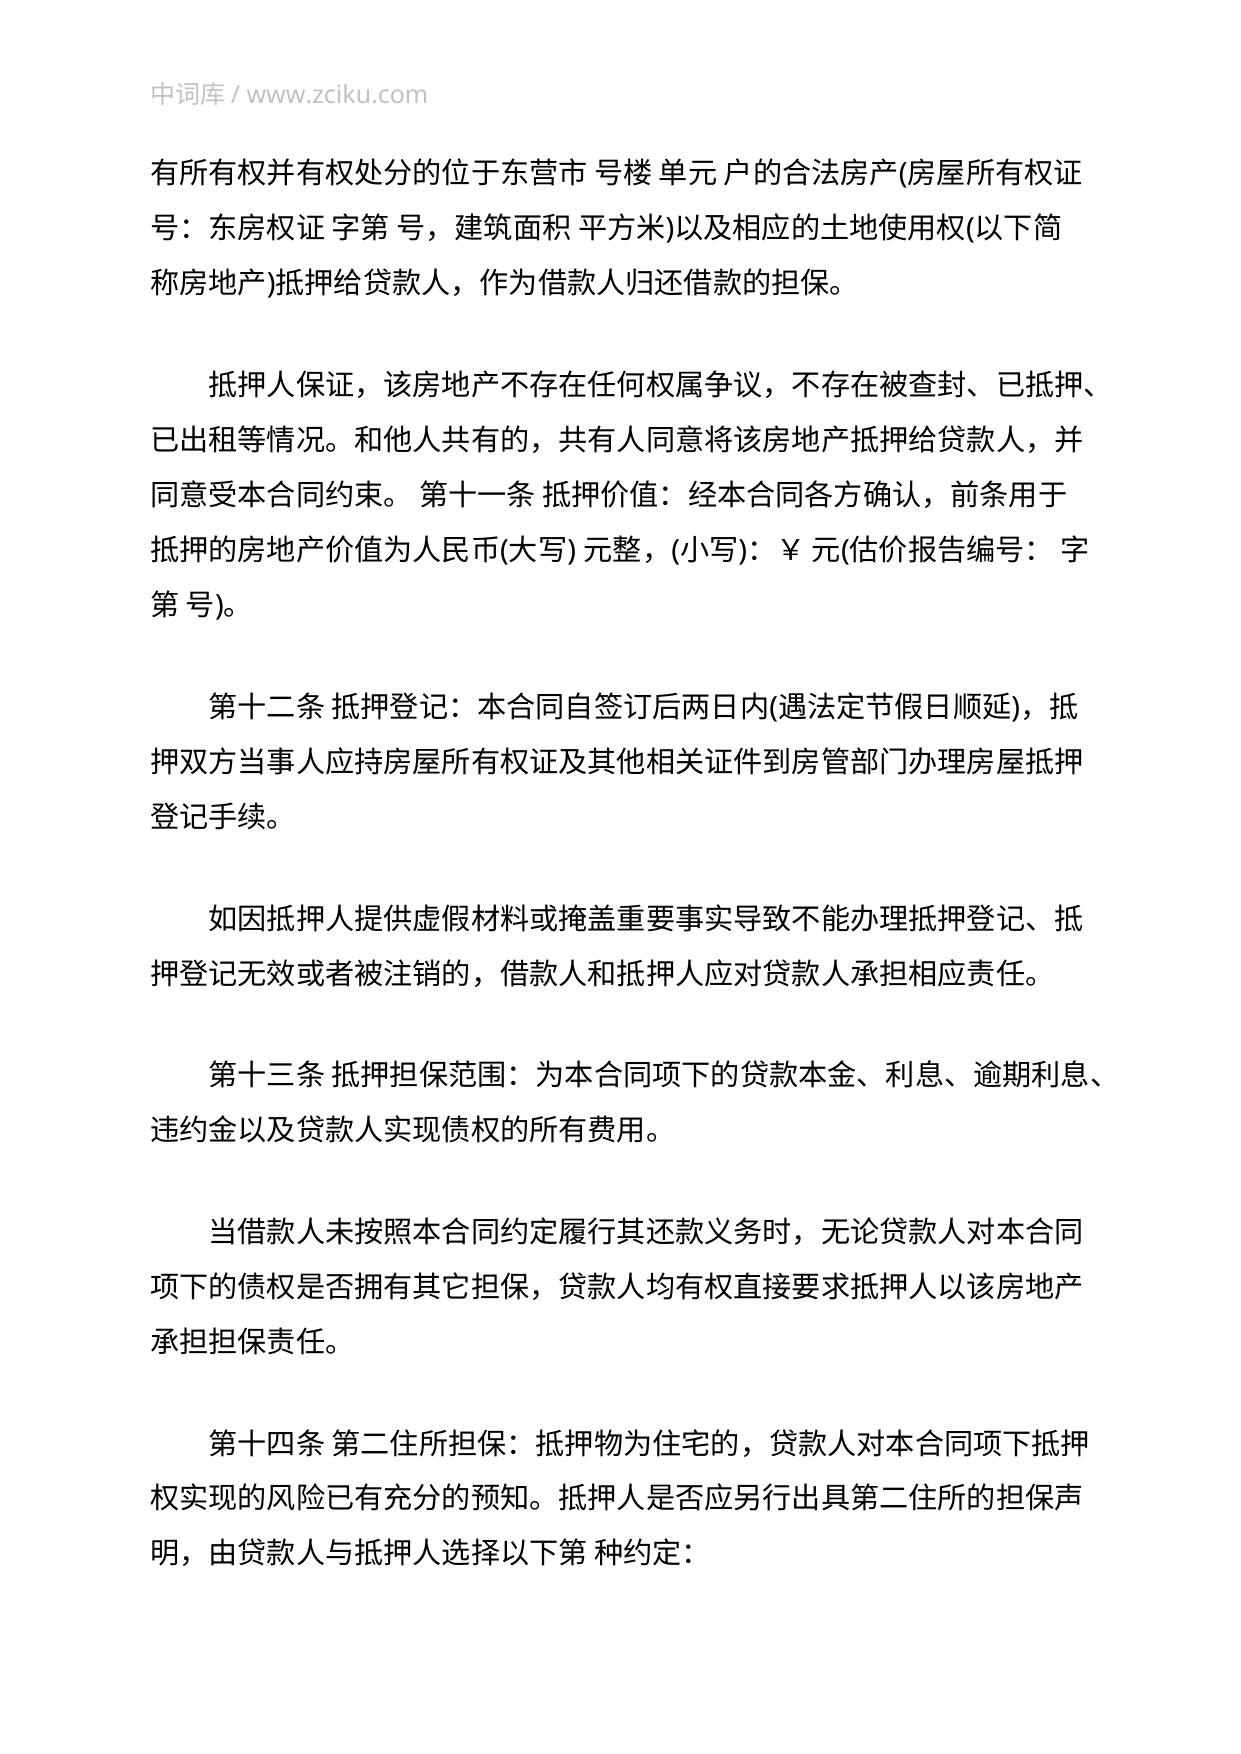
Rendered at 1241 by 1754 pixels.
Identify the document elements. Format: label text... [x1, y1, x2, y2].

text 抵押人保证，该房地产不存在任何权属争议，不存在被查封、已抵押、已出租等情况。和他人共有的，共有人同意将该房地产抵押给贷款人，并同意受本合同约束。 第十一条 抵押价值：经本合同各方确认，前条用于抵押的房地产价值为人民币(大写) 元整，(小写)：￥ 元(估价报告编号： 字第 号)。 [150, 362, 1090, 624]
text 第十四条 第二住所担保：抵押物为住宅的，贷款人对本合同项下抵押权实现的风险已有充分的预知。抵押人是否应另行出具第二住所的担保声明，由贷款人与抵押人选择以下第 种约定： [150, 1420, 1090, 1572]
text 第十二条 抵押登记：本合同自签订后两日内(遇法定节假日顺延)，抵押双方当事人应持房屋所有权证及其他相关证件到房管部门办理房屋抵押登记手续。 [150, 684, 1090, 836]
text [150, 150, 1090, 302]
text 第十三条 抵押担保范围：为本合同项下的贷款本金、利息、逾期利息、违约金以及贷款人实现债权的所有费用。 [150, 1052, 1090, 1149]
text 如因抵押人提供虚假材料或掩盖重要事实导致不能办理抵押登记、抵押登记无效或者被注销的，借款人和抵押人应对贷款人承担相应责任。 [150, 895, 1090, 992]
text 当借款人未按照本合同约定履行其还款义务时，无论贷款人对本合同项下的债权是否拥有其它担保，贷款人均有权直接要求抵押人以该房地产承担担保责任。 [150, 1209, 1090, 1361]
